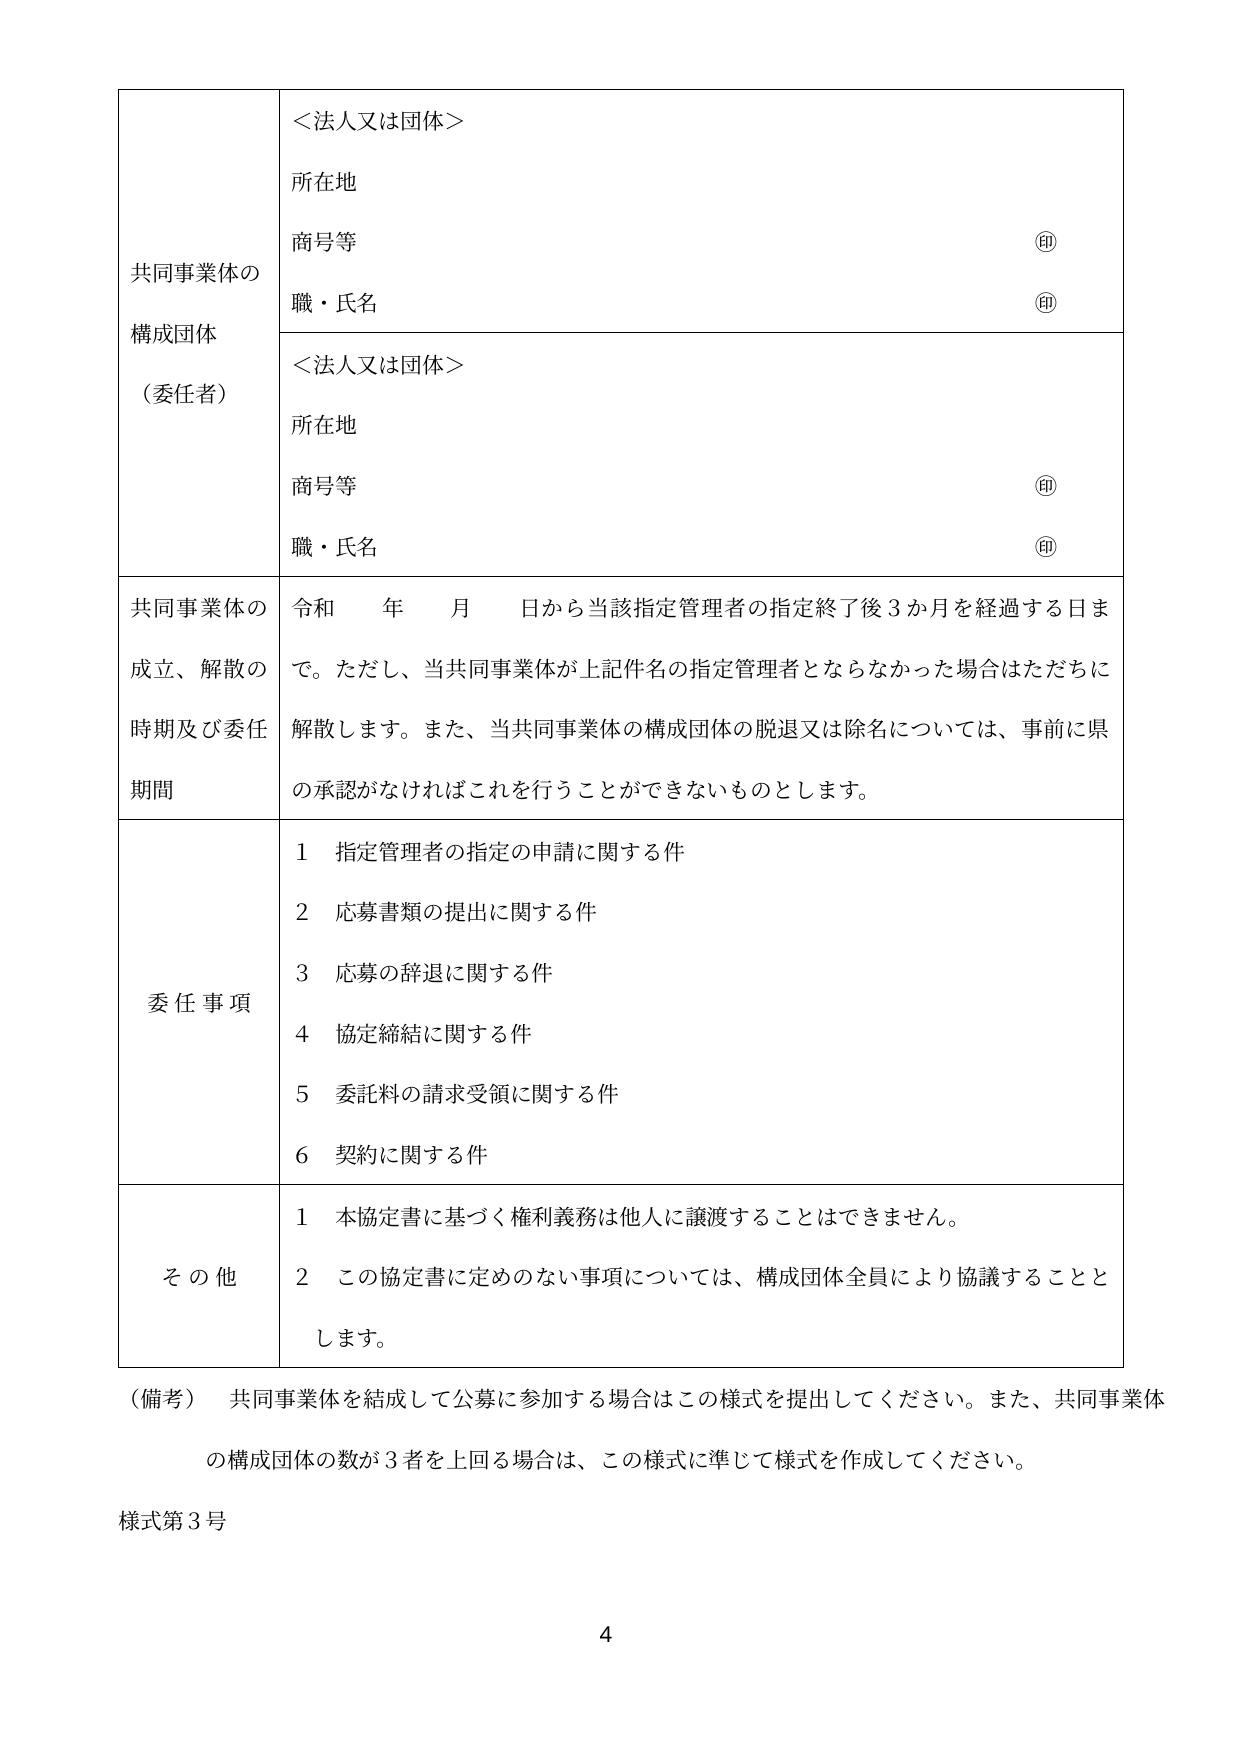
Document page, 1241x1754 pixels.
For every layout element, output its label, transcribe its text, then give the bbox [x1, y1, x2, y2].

table_cell １ 指定管理者の指定の申請に関する件 ２ 応募書類の提出に関する件 ３ 応募の辞退に関する件 ４ 協定締結に関する件 ５ 委託料の請求受領に関する件 ６ 契約に関する件 [280, 820, 1123, 1184]
table_cell ＜法人又は団体＞ 所在地 商号等 ㊞ 職・氏名 ㊞ [280, 333, 1123, 576]
table_cell そ の 他 [119, 1185, 279, 1367]
text （備考） 共同事業体を結成して公募に参加する場合はこの様式を提出してください。また、共同事業体の構成団体の数が３者を上回る場合は、この様式に準じて様式を作成してください。 [118, 1368, 1166, 1489]
table_cell 共同事業体の成立、解散の時期及び委任期間 [119, 577, 279, 819]
table_cell ＜法人又は団体＞ 所在地 商号等 ㊞ 職・氏名 ㊞ [280, 90, 1123, 332]
table_cell 共同事業体の 構成団体 （委任者） [119, 90, 279, 576]
table_cell 令和 年 月 日から当該指定管理者の指定終了後３か月を経過する日まで。ただし、当共同事業体が上記件名の指定管理者とならなかった場合はただちに解散します。また、当共同事業体の構成団体の脱退又は除名については、事前に県の承認がなければこれを行うことができないものとします。 [280, 577, 1123, 819]
table_cell １ 本協定書に基づく権利義務は他人に譲渡することはできません。 ２ この協定書に定めのない事項については、構成団体全員により協議することとします。 [280, 1185, 1123, 1367]
table_cell 委 任 事 項 [119, 820, 279, 1184]
text 様式第３号 [118, 1489, 1166, 1550]
